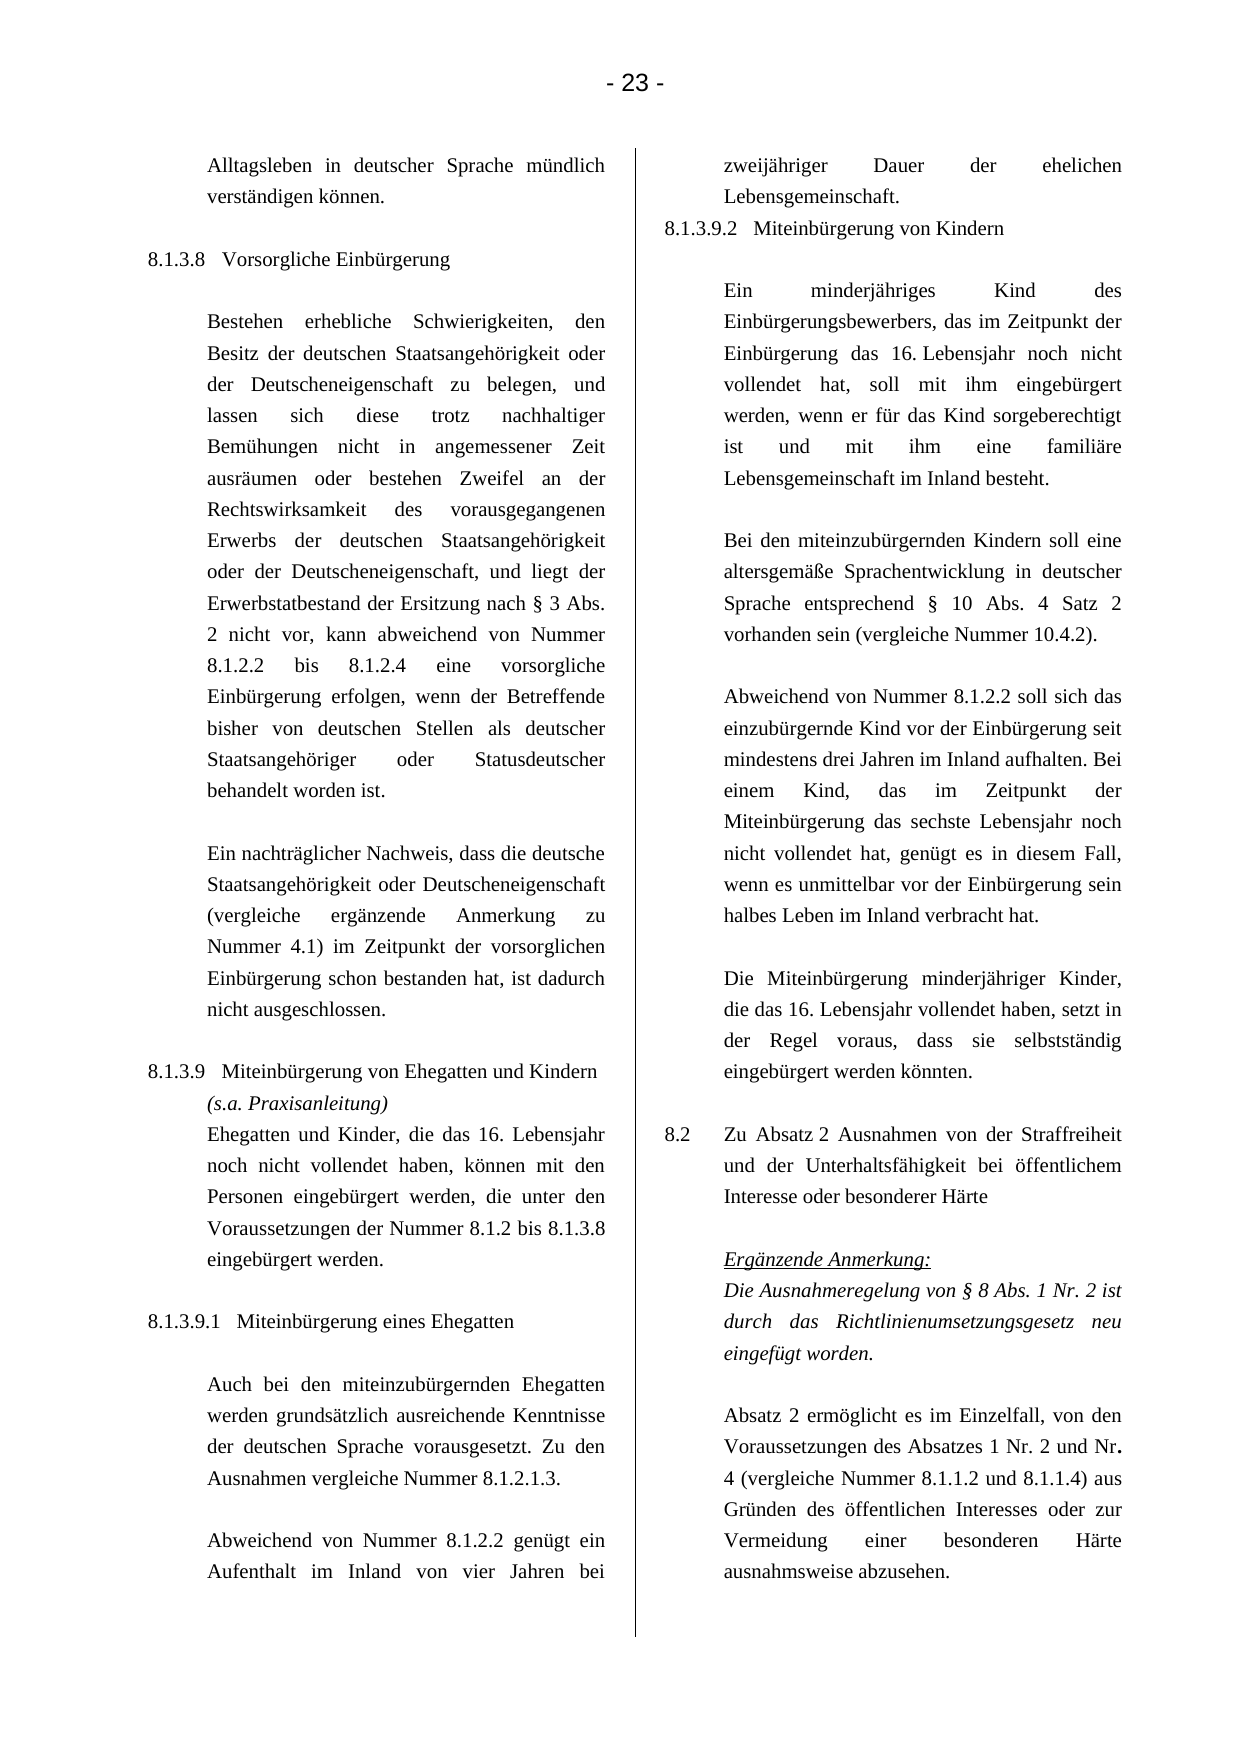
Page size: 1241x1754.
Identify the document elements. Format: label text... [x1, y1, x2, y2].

text Abweichend von Nummer 8.1.2.2 genügt ein Aufenthalt im Inland von vier Jahren bei zweijähriger Dauer der ehelichen Lebensgemeinschaft. [723, 148, 1122, 210]
text 8.1.3.9.2 Miteinbürgerung von Kindern [664, 210, 1122, 241]
text Ein minderjähriges Kind des Einbürgerungsbewerbers, das im Zeitpunkt der Einbürgerung das 16. Lebensjahr noch nicht vollendet hat, soll mit ihm eingebürgert werden, wenn er für das Kind sorgeberechtigt ist und mit ihm eine familiäre Lebensgemeinschaft im Inland besteht. [723, 273, 1122, 491]
text Die Miteinbürgerung minderjähriger Kinder, die das 16. Lebensjahr vollendet haben, setzt in der Regel voraus, dass sie selbstständig eingebürgert werden könnten. [723, 960, 1122, 1085]
text Bestehen erhebliche Schwierigkeiten, den Besitz der deutschen Staatsangehörigkeit oder der Deutscheneigenschaft zu belegen, und lassen sich diese trotz nachhaltiger Bemühungen nicht in angemessener Zeit ausräumen oder bestehen Zweifel an der Rechtswirksamkeit des vorausgegangenen Erwerbs der deutschen Staatsangehörigkeit oder der Deutscheneigenschaft, und liegt der Erwerbstatbestand der Ersitzung nach § 3 Abs. 2 nicht vor, kann abweichend von Nummer 8.1.2.2 bis 8.1.2.4 eine vorsorgliche Einbürgerung erfolgen, wenn der Betreffende bisher von deutschen Stellen als deutscher Staatsangehöriger oder Statusdeutscher behandelt worden ist. [207, 304, 605, 804]
text 8.2 Zu Absatz 2 Ausnahmen von der Straffreiheit und der Unterhaltsfähigkeit bei öffentlichem Interesse oder besonderer Härte [664, 1116, 1122, 1210]
text Ergänzende Anmerkung: [723, 1241, 1122, 1273]
text 8.1.3.9 Miteinbürgerung von Ehegatten und Kindern [148, 1054, 605, 1085]
text Absatz 2 ermöglicht es im Einzelfall, von den Voraussetzungen des Absatzes 1 Nr. 2 und Nr. 4 (vergleiche Nummer 8.1.1.2 und 8.1.1.4) aus Gründen des öffentlichen Interesses oder zur Vermeidung einer besonderen Härte ausnahmsweise abzusehen. [723, 1398, 1122, 1585]
text Ein nachträglicher Nachweis, dass die deutsche Staatsangehörigkeit oder Deutscheneigenschaft (vergleiche ergänzende Anmerkung zu Nummer 4.1) im Zeitpunkt der vorsorglichen Einbürgerung schon bestanden hat, ist dadurch nicht ausgeschlossen. [207, 835, 605, 1023]
text Abweichend von Nummer 8.1.2.2 genügt ein Aufenthalt im Inland von vier Jahren bei zweijähriger Dauer der ehelichen Lebensgemeinschaft. [207, 1523, 605, 1585]
text 8.1.3.9.1 Miteinbürgerung eines Ehegatten [148, 1304, 605, 1335]
text Ehegatten und Kinder, die das 16. Lebensjahr noch nicht vollendet haben, können mit den Personen eingebürgert werden, die unter den Voraussetzungen der Nummer 8.1.2 bis 8.1.3.8 eingebürgert werden. [207, 1116, 605, 1273]
text Die Ausnahmeregelung von § 8 Abs. 1 Nr. 2 ist durch das Richtlinienumsetzungsgesetz neu eingefügt worden. [723, 1273, 1122, 1366]
text Auch bei den miteinzubürgernden Ehegatten werden grundsätzlich ausreichende Kenntnisse der deutschen Sprache vorausgesetzt. Zu den Ausnahmen vergleiche Nummer 8.1.2.1.3. [207, 1366, 605, 1491]
text Bei den miteinzubürgernden Kindern soll eine altersgemäße Sprachentwicklung in deutscher Sprache entsprechend § 10 Abs. 4 Satz 2 vorhanden sein (vergleiche Nummer 10.4.2). [723, 523, 1122, 648]
text Abweichend von Nummer 8.1.2.2 soll sich das einzubürgernde Kind vor der Einbürgerung seit mindestens drei Jahren im Inland aufhalten. Bei einem Kind, das im Zeitpunkt der Miteinbürgerung das sechste Lebensjahr noch nicht vollendet hat, genügt es in diesem Fall, wenn es unmittelbar vor der Einbürgerung sein halbes Leben im Inland verbracht hat. [723, 679, 1122, 929]
text (s.a. Praxisanleitung) [207, 1085, 605, 1116]
text 8.1.3.8 Vorsorgliche Einbürgerung [148, 241, 605, 273]
